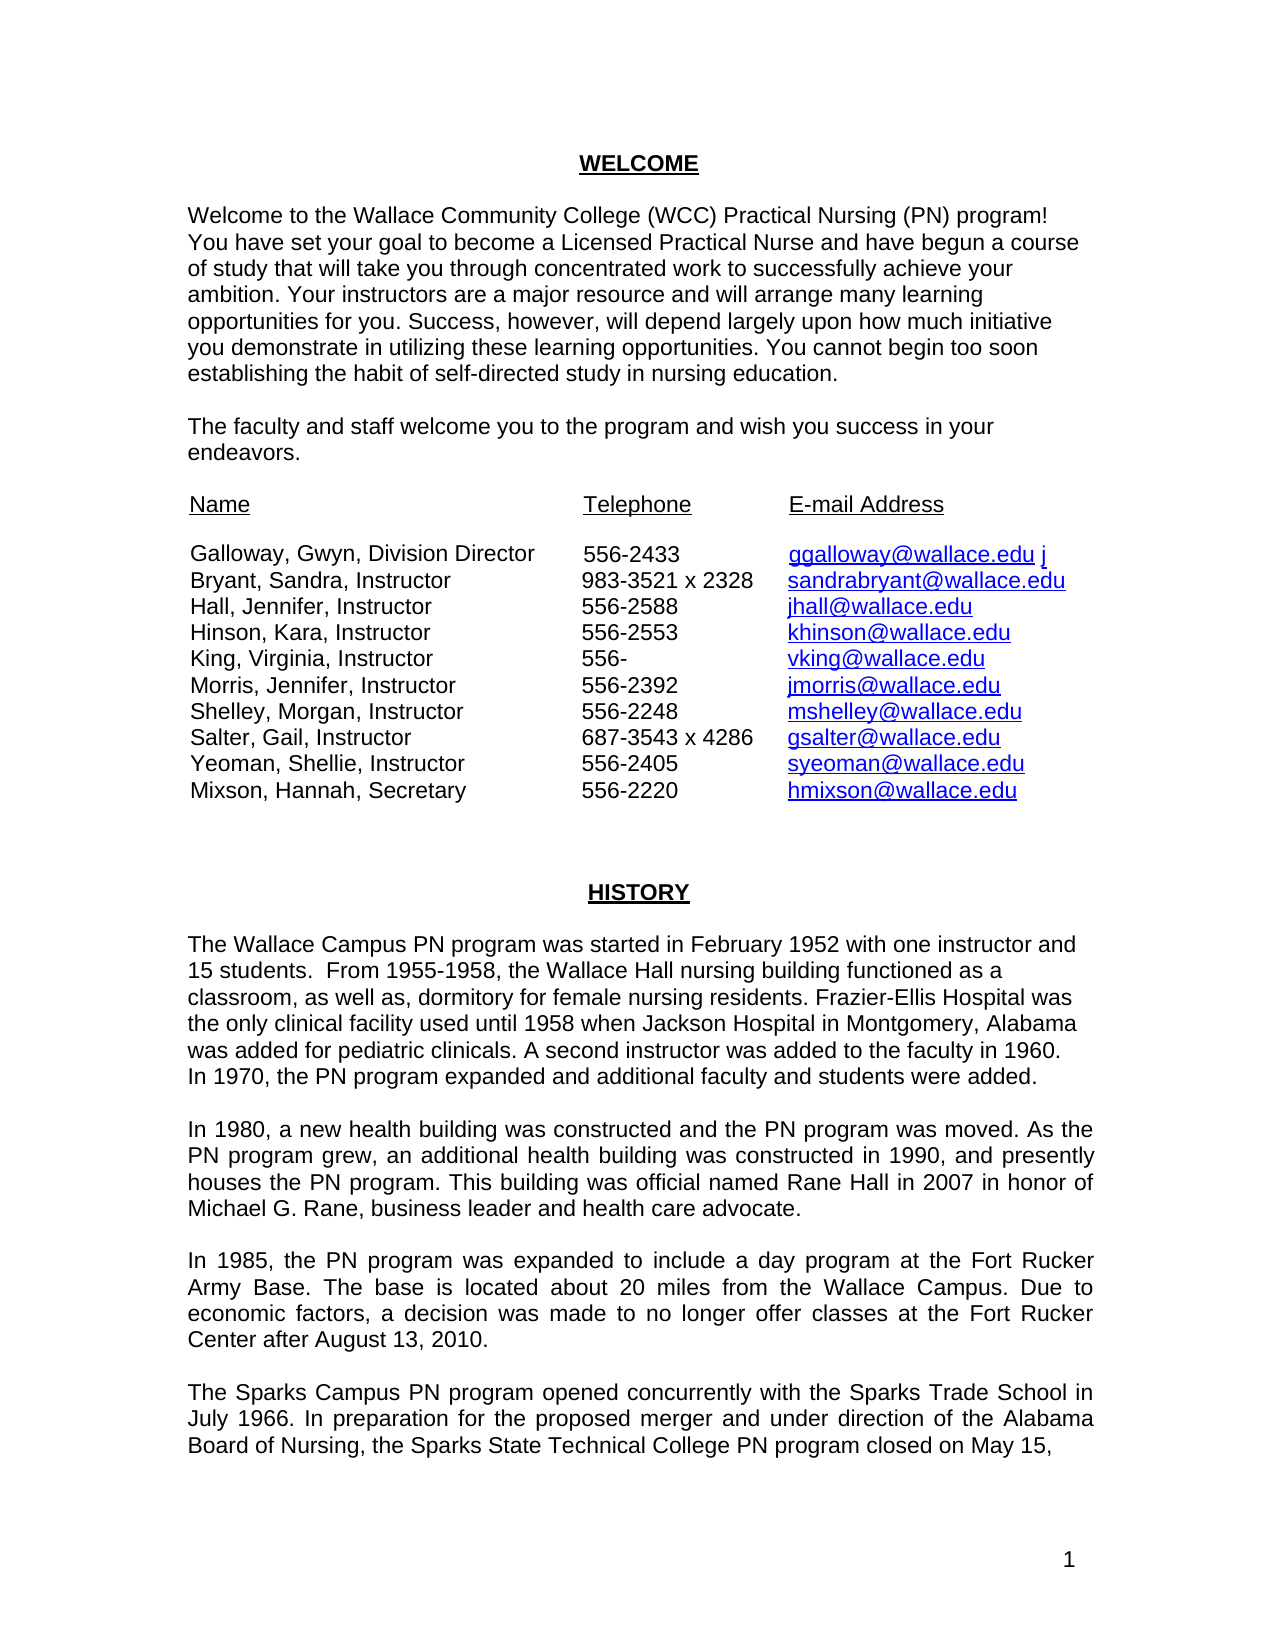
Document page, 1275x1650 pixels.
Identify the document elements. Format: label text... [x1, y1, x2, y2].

table_cell mshelley@wallace.edu [771, 700, 1072, 726]
text In 1980, a new health building was constructed and the PN program was moved. As the PN program grew, an additional health building was constructed in 1990, and presently houses the PN program. This building was official named Rane Hall in 2007 in honor of Michael G. Rane, business leader and health care advocate. [187, 1116, 1095, 1221]
table_cell khinson@wallace.edu [771, 621, 1072, 648]
table_cell 556-2405 [559, 753, 771, 779]
table_cell Galloway, Gwyn, Division Director [184, 530, 559, 569]
table_cell Mixson, Hannah, Secretary [184, 779, 559, 805]
table_cell sandrabryant@wallace.edu [771, 569, 1072, 595]
table_cell Shelley, Morgan, Instructor [184, 700, 559, 726]
table_cell jmorris@wallace.edu [771, 674, 1072, 700]
table_cell 556- [559, 648, 771, 674]
text Welcome to the Wallace Community College (WCC) Practical Nursing (PN) program! You have set your goal to become a Licensed Practical Nurse and have begun a course of study that will take you through concentrated work to successfully achieve your ambition. Your instructors are a major resource and will arrange many learning opportunities for you. Success, however, will depend largely upon how much initiative you demonstrate in utilizing these learning opportunities. You cannot begin too soon establishing the habit of self-directed study in nursing education. [187, 202, 1081, 387]
table_cell 687-3543 x 4286 [559, 726, 771, 753]
table_cell 556-2588 [559, 595, 771, 621]
table_cell hmixson@wallace.edu [771, 779, 1072, 805]
table_cell 983-3521 x 2328 [559, 569, 771, 595]
table_cell gsalter@wallace.edu [771, 726, 1072, 753]
text The Wallace Campus PN program was started in February 1952 with one instructor and [187, 931, 1125, 957]
table_cell 556-2553 [559, 621, 771, 648]
table_cell 556-2392 [559, 674, 771, 700]
table_cell 556-2248 [559, 700, 771, 726]
table_header Name [184, 492, 559, 530]
table_cell Hall, Jennifer, Instructor [184, 595, 559, 621]
text The Sparks Campus PN program opened concurrently with the Sparks Trade School in July 1966. In preparation for the proposed merger and under direction of the Alabama Board of Nursing, the Sparks State Technical College PN program closed on May 15, [187, 1379, 1094, 1458]
subtitle WELCOME [172, 150, 1106, 176]
table_cell ggalloway@wallace.edu j [771, 530, 1072, 569]
text The faculty and staff welcome you to the program and wish you success in your endeavors. [187, 413, 996, 465]
table_cell Salter, Gail, Instructor [184, 726, 559, 753]
table_cell syeoman@wallace.edu [771, 753, 1072, 779]
table_header Telephone [559, 492, 771, 530]
table_cell Morris, Jennifer, Instructor [184, 674, 559, 700]
table_header E-mail Address [771, 492, 1072, 530]
table_cell King, Virginia, Instructor [184, 648, 559, 674]
table_cell vking@wallace.edu [771, 648, 1072, 674]
text In 1985, the PN program was expanded to include a day program at the Fort Rucker Army Base. The base is located about 20 miles from the Wallace Campus. Due to economic factors, a decision was made to no longer offer classes at the Fort Rucker Center after August 13, 2010. [187, 1247, 1095, 1353]
table_cell Hinson, Kara, Instructor [184, 621, 559, 648]
table_cell 556-2220 [559, 779, 771, 805]
table_cell Yeoman, Shellie, Instructor [184, 753, 559, 779]
table_cell Bryant, Sandra, Instructor [184, 569, 559, 595]
text 15 students. From 1955-1958, the Wallace Hall nursing building functioned as a classroom, as well as, dormitory for female nursing residents. Frazier-Ellis Hospital was the only clinical facility used until 1958 when Jackson Hospital in Montgomery, Alabama was added for pediatric clinicals. A second instructor was added to the faculty in 1960. In 1970, the PN program expanded and additional faculty and students were added. [187, 957, 1077, 1089]
table_cell 556-2433 [559, 530, 771, 569]
subtitle HISTORY [171, 879, 1106, 905]
table_cell jhall@wallace.edu [771, 595, 1072, 621]
